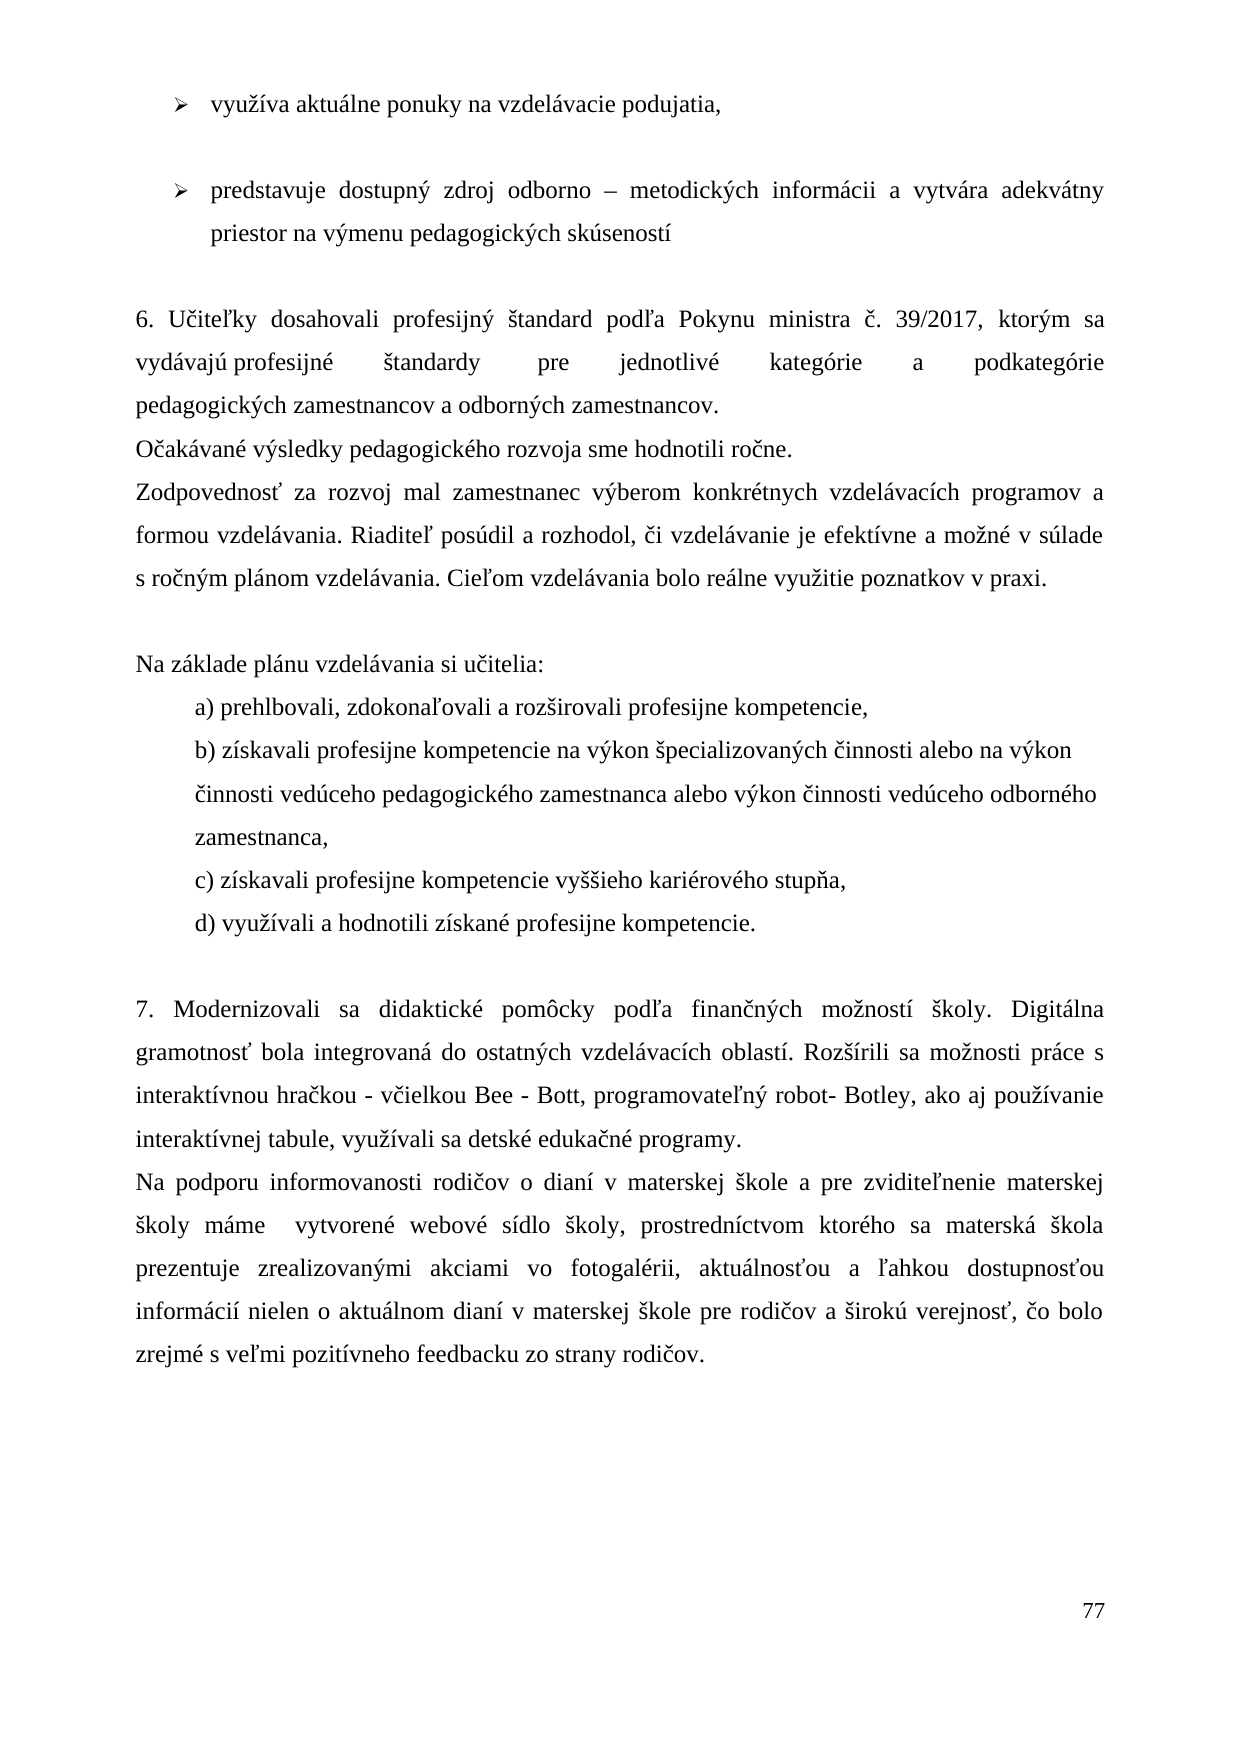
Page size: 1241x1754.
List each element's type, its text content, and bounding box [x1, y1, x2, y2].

list 7. Modernizovali sa didaktické pomôcky podľa finančných možností školy. Digitálna gramotnosť bola integrovaná do ostatných vzdelávacích oblastí. Rozšírili sa možnosti práce s interaktívnou hračkou - včielkou Bee - Bott, programovateľný robot- Botley, ako aj používanie interaktívnej tabule, využívali sa detské edukačné programy. [135, 994, 1105, 1152]
text b) získavali profesijne kompetencie na výkon špecializovaných činnosti alebo na výkon [135, 736, 1105, 764]
text Zodpovednosť za rozvoj mal zamestnanec výberom konkrétnych vzdelávacích programov a formou vzdelávania. Riaditeľ posúdil a rozhodol, či vzdelávanie je efektívne a možné v súlade s ročným plánom vzdelávania. Cieľom vzdelávania bolo reálne využitie poznatkov v praxi. [135, 477, 1105, 592]
text Na základe plánu vzdelávania si učitelia: [135, 649, 1105, 678]
text 6. Učiteľky dosahovali profesijný štandard podľa Pokynu ministra č. 39/2017, ktorým sa vydávajú profesijné štandardy pre jednotlivé kategórie a podkategórie pedagogických zamestnancov a odborných zamestnancov. [135, 304, 1105, 419]
text činnosti vedúceho pedagogického zamestnanca alebo výkon činnosti vedúceho odborného [135, 779, 1105, 807]
text zamestnanca, [135, 822, 1105, 851]
list predstavuje dostupný zdroj odborno – metodických informácii a vytvára adekvátny priestor na výmenu pedagogických skúseností [173, 175, 1105, 247]
text c) získavali profesijne kompetencie vyššieho kariérového stupňa, [135, 865, 1105, 894]
text d) využívali a hodnotili získané profesijne kompetencie. [135, 908, 1105, 937]
list využíva aktuálne ponuky na vzdelávacie podujatia, [173, 89, 1105, 117]
text a) prehlbovali, zdokonaľovali a rozširovali profesijne kompetencie, [135, 692, 1105, 721]
text Očakávané výsledky pedagogického rozvoja sme hodnotili ročne. [135, 434, 1105, 462]
list Na podporu informovanosti rodičov o dianí v materskej škole a pre zviditeľnenie materskej školy máme vytvorené webové sídlo školy, prostredníctvom ktorého sa materská škola prezentuje zrealizovanými akciami vo fotogalérii, aktuálnosťou a ľahkou dostupnosťou informácií nielen o aktuálnom dianí v materskej škole pre rodičov a širokú verejnosť, čo bolo zrejmé s veľmi pozitívneho feedbacku zo strany rodičov. [135, 1167, 1105, 1368]
